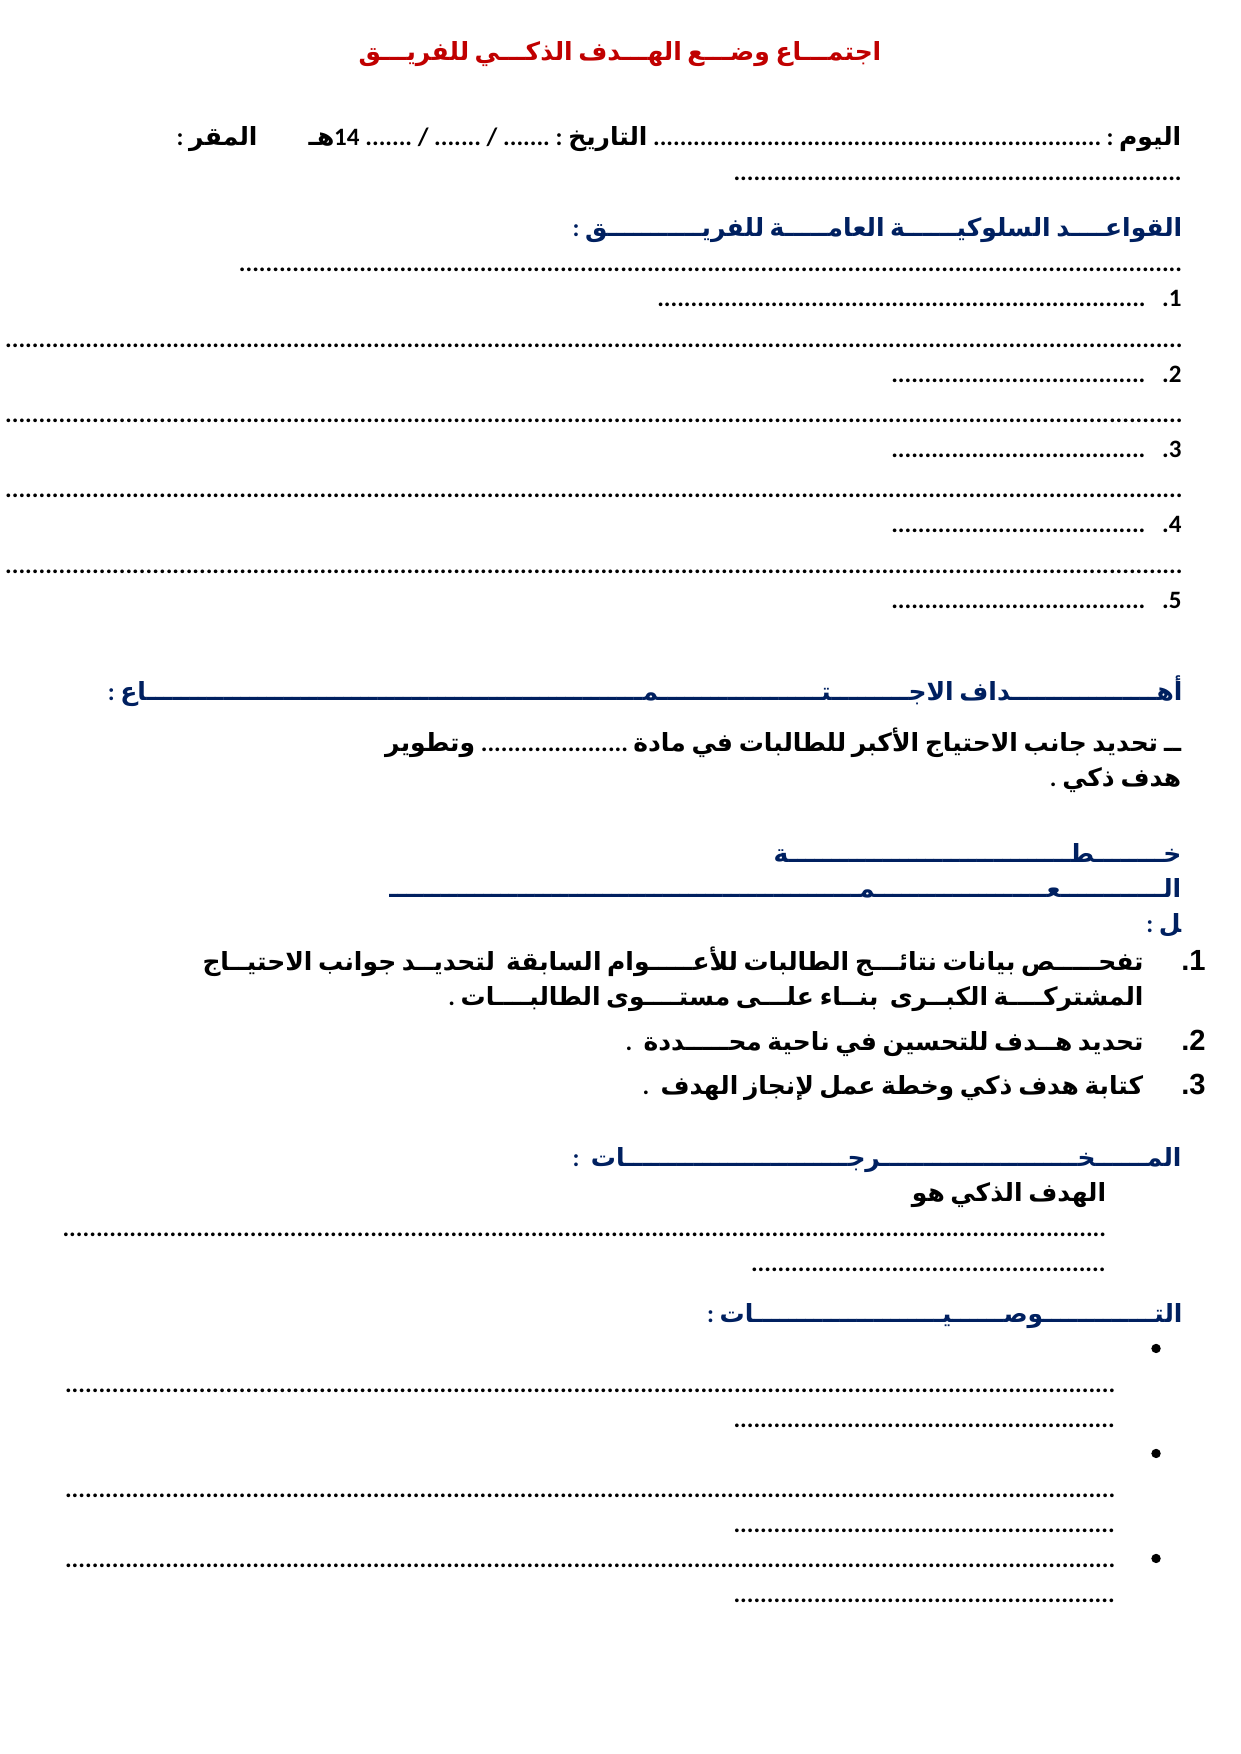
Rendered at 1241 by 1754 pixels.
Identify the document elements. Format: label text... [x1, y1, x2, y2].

text ــ تحديد جانب الاحتياج الأكبر للطالبات في مادة ...................... وتطوير هدف ذكي . [369, 728, 1181, 793]
text خــــــــطـــــــــــــــــــــــــــــــــة الــــــــــــعــــــــــــــــــــمـــــــــــــــــــــــــــــــــــــــــــــــــــــــل : [369, 838, 1181, 939]
list تفحـــــص بيانات نتائـــج الطالبات للأعـــــوام السابقة لتحديــد جوانب الاحتيــاج المشتركــــة الكبــرى بنــاء علـــى مستــــوى الطالبــــات . [121, 943, 1181, 1012]
list كتابة هدف ذكي وخطة عمل لإنجاز الهدف . [121, 1067, 1181, 1101]
text اليوم : ................................................................... التاريخ : ....... / ....... / ....... 14هـ المقر : ................................................................... [59, 121, 1181, 187]
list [59, 1543, 1152, 1608]
text التـــــــــــــوصــــــيــــــــــــــــــــــات : [59, 1298, 1182, 1328]
text ...................................................................................................................................................................................................................... .4 [0, 473, 1181, 539]
text ...................................................................................................................................................................................................................... .5 [0, 549, 1181, 614]
text ...................................................................................................................................................................................................................... .1 [236, 247, 1181, 313]
text المــــــخـــــــــــــــــــــــرجــــــــــــــــــــــــــات : [121, 1142, 1181, 1172]
text اجتمـــاع وضـــع الهـــدف الذكـــي للفريـــق [59, 36, 1180, 66]
text ...................................................................................................................................................................................................................... .3 [0, 398, 1181, 464]
text الهدف الذكي هو ................................................................................................................................................................................................................. [59, 1177, 1106, 1277]
text أهـــــــــــــــــداف الاجـــــــــتـــــــــــــــــــمــــــــــــــــــــــــــــــــــــــــــــــــــــــــــاع : [59, 676, 1182, 706]
text ...................................................................................................................................................................................................................... .2 [0, 323, 1181, 388]
list تحديد هــدف للتحسين في ناحية محـــــددة . [121, 1023, 1181, 1057]
text القواعــــد السلوكيــــــة العامـــــة للفريـــــــــــق : [59, 212, 1182, 243]
